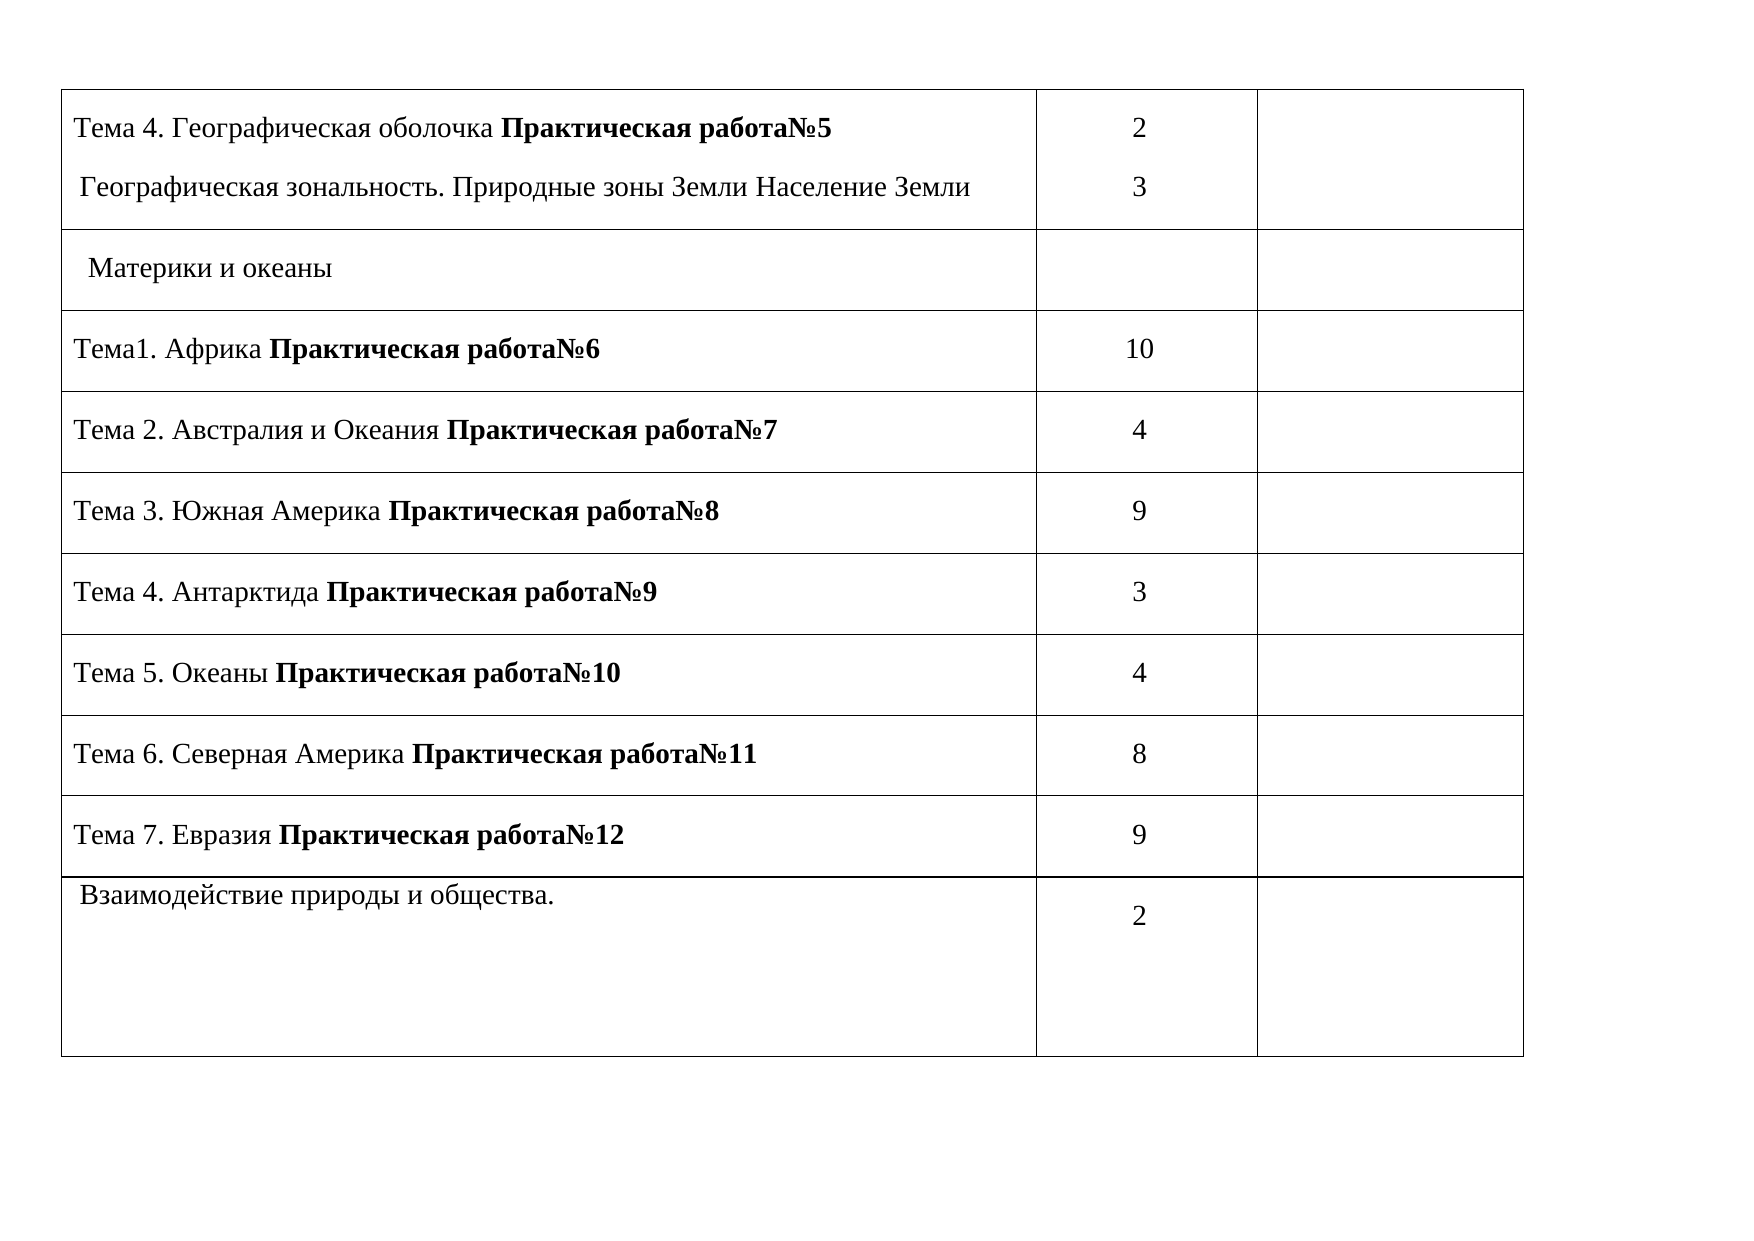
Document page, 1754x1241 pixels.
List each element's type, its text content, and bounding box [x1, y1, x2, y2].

table_cell 2 [1037, 878, 1257, 1056]
table_cell Тема 6. Северная Америка Практическая работа№11 [62, 716, 1036, 795]
table_cell [1258, 878, 1523, 1056]
table_cell [1258, 716, 1523, 795]
table_cell 9 [1037, 473, 1257, 553]
table_cell 10 [1037, 311, 1257, 391]
table_cell Тема 4. Антарктида Практическая работа№9 [62, 554, 1036, 633]
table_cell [62, 90, 1036, 229]
table_cell [1258, 554, 1523, 633]
table_cell Тема 5. Океаны Практическая работа№10 [62, 635, 1036, 714]
table_cell 4 [1037, 392, 1257, 472]
table_cell Тема 3. Южная Америка Практическая работа№8 [62, 473, 1036, 553]
table_cell [1258, 90, 1523, 229]
table_cell Тема 7. Евразия Практическая работа№12 [62, 796, 1036, 876]
table_cell [1258, 392, 1523, 472]
table_cell 2 2 2 2 3 [1037, 90, 1257, 229]
table_cell [1258, 796, 1523, 876]
table_cell 9 [1037, 796, 1257, 876]
table_cell [1037, 230, 1257, 310]
table_cell 8 [1037, 716, 1257, 795]
table_cell Взаимодействие природы и общества. [62, 878, 1036, 1056]
table_cell 4 [1037, 635, 1257, 714]
table_cell [1258, 473, 1523, 553]
table_cell 3 [1037, 554, 1257, 633]
table_cell Материки и океаны [62, 230, 1036, 310]
table_cell [1258, 230, 1523, 310]
table_cell Тема1. Африка Практическая работа№6 [62, 311, 1036, 391]
table_cell [1258, 635, 1523, 714]
table_cell [1258, 311, 1523, 391]
table_cell Тема 2. Австралия и Океания Практическая работа№7 [62, 392, 1036, 472]
